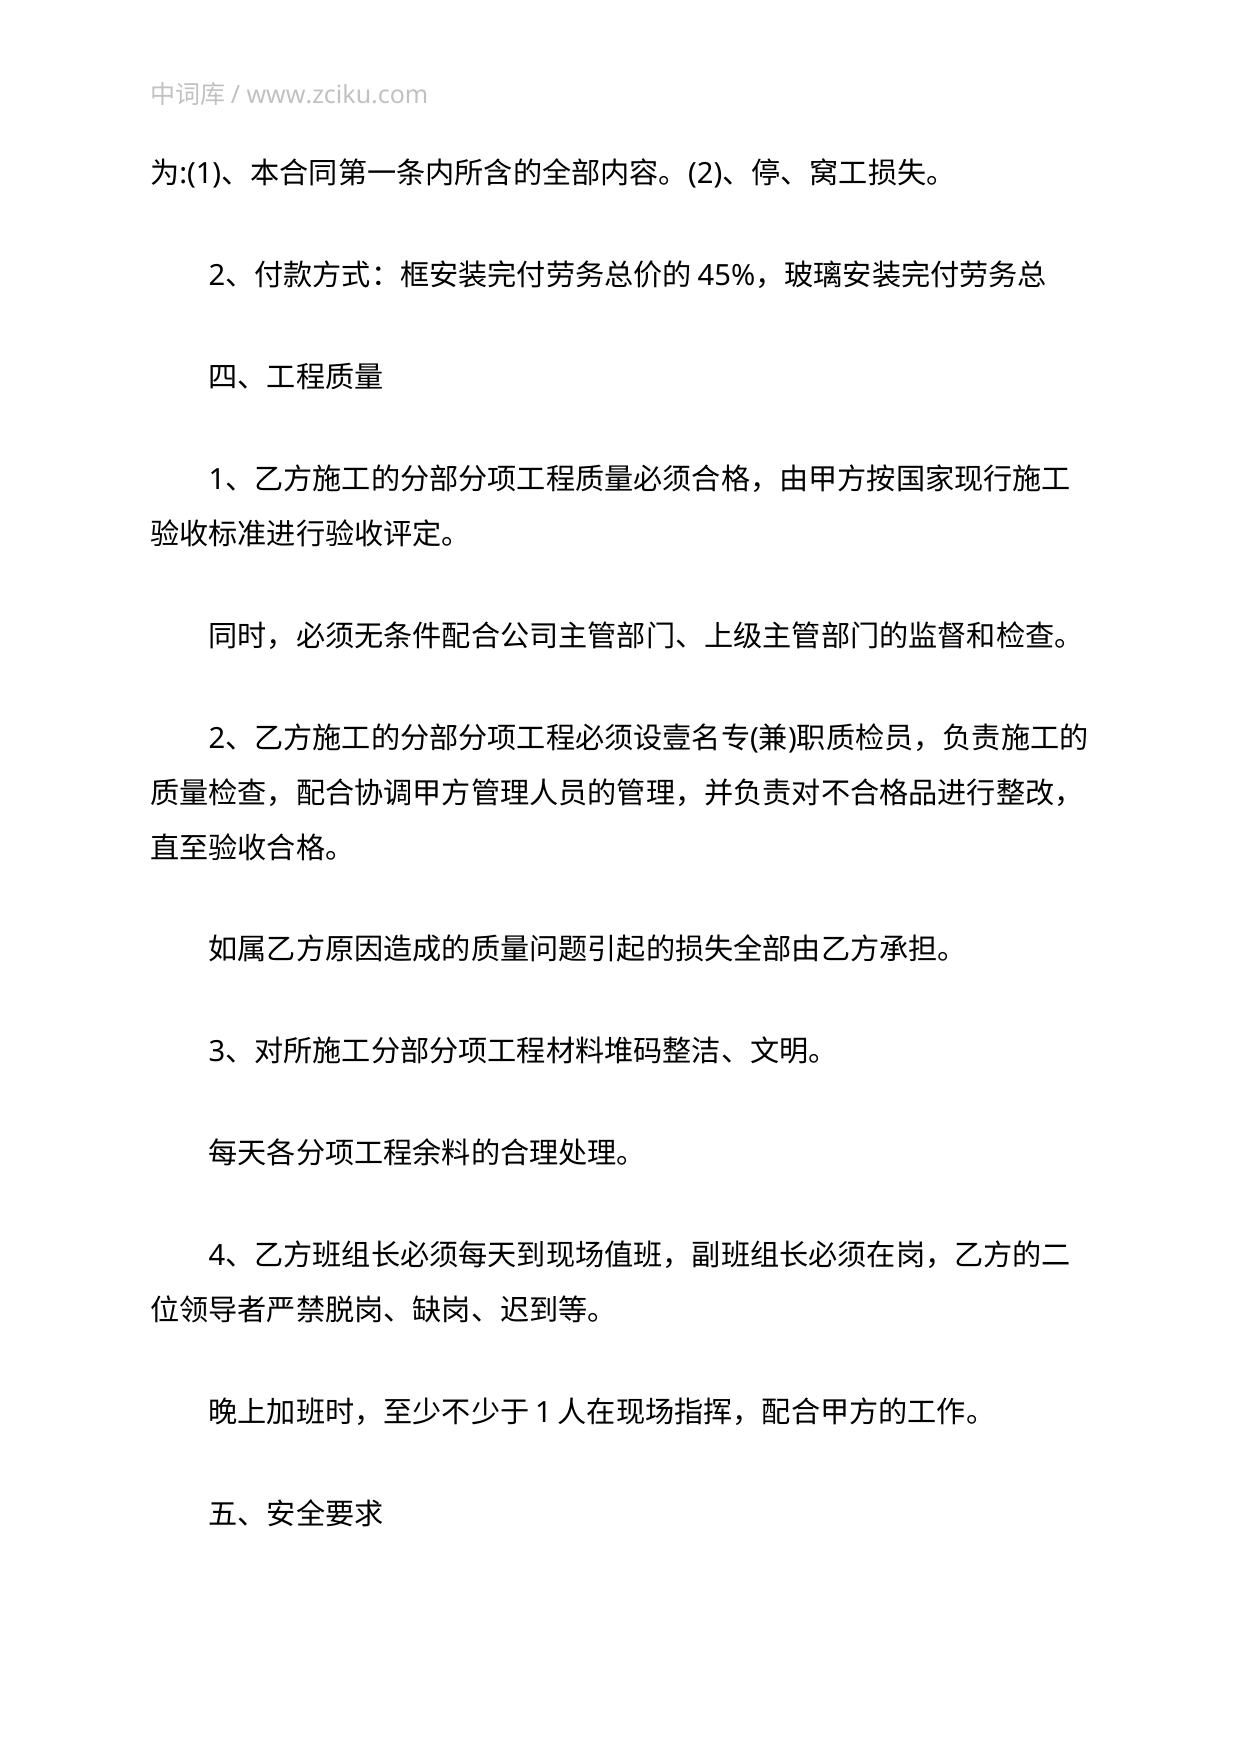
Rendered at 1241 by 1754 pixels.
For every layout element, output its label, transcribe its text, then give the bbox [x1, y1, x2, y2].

text 如属乙方原因造成的质量问题引起的损失全部由乙方承担。 [150, 926, 1090, 968]
text 3、对所施工分部分项工程材料堆码整洁、文明。 [150, 1028, 1090, 1070]
text 2、乙方施工的分部分项工程必须设壹名专(兼)职质检员，负责施工的质量检查，配合协调甲方管理人员的管理，并负责对不合格品进行整改，直至验收合格。 [150, 714, 1090, 866]
text 五、安全要求 [150, 1490, 1090, 1532]
text 2、付款方式：框安装完付劳务总价的45%，玻璃安装完付劳务总 [150, 252, 1090, 294]
text 四、工程质量 [150, 354, 1090, 396]
text 同时，必须无条件配合公司主管部门、上级主管部门的监督和检查。 [150, 612, 1090, 655]
text 晚上加班时，至少不少于1人在现场指挥，配合甲方的工作。 [150, 1388, 1090, 1431]
text 每天各分项工程余料的合理处理。 [150, 1130, 1090, 1172]
text 4、乙方班组长必须每天到现场值班，副班组长必须在岗，乙方的二位领导者严禁脱岗、缺岗、迟到等。 [150, 1231, 1090, 1329]
text 1、乙方施工的分部分项工程质量必须合格，由甲方按国家现行施工验收标准进行验收评定。 [150, 456, 1090, 553]
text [150, 150, 1090, 192]
